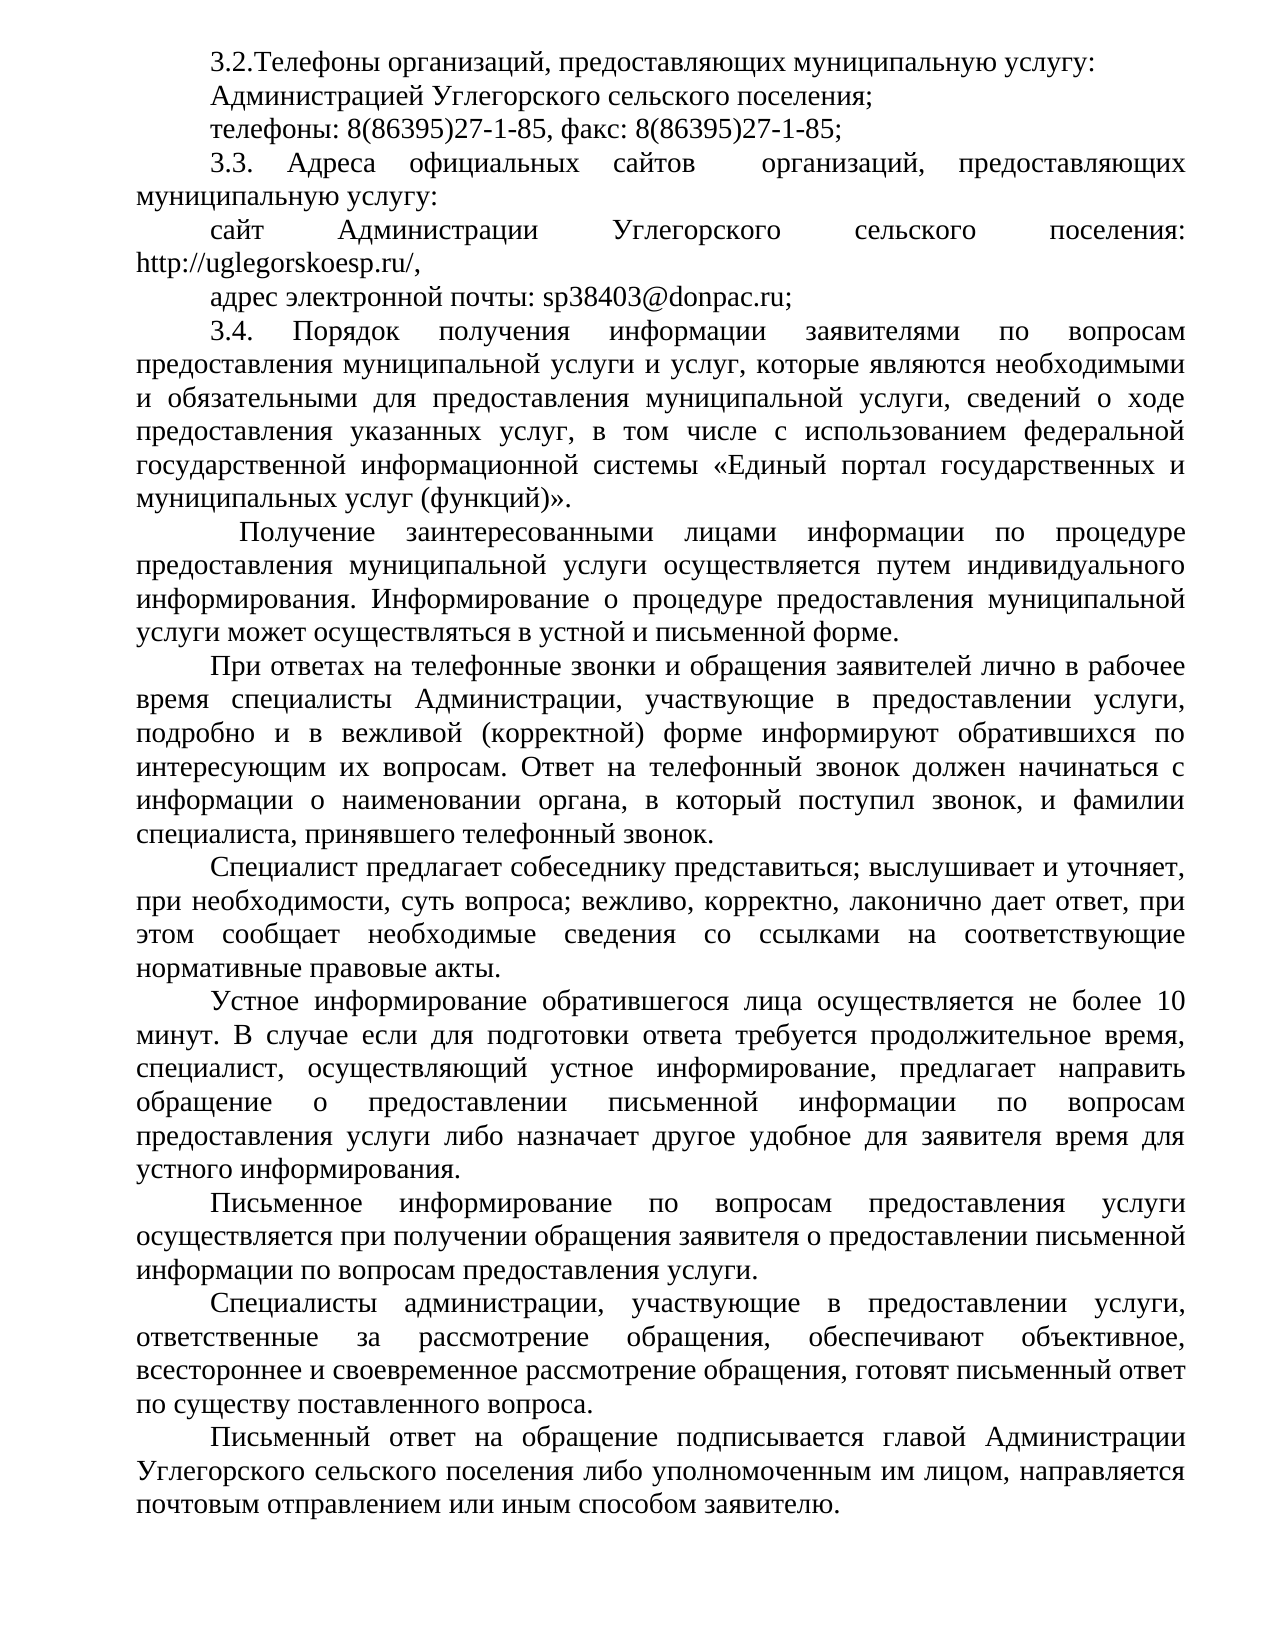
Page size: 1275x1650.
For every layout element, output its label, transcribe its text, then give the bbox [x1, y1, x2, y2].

text сайт Администрации Углегорского сельского поселения: http://uglegorskoesp.ru/, [136, 212, 1186, 279]
text При ответах на телефонные звонки и обращения заявителей лично в рабочее время специалисты Администрации, участвующие в предоставлении услуги, подробно и в вежливой (корректной) форме информируют обратившихся по интересующим их вопросам. Ответ на телефонный звонок должен начинаться с информации о наименовании органа, в который поступил звонок, и фамилии специалиста, принявшего телефонный звонок. [136, 648, 1186, 849]
text Специалисты администрации, участвующие в предоставлении услуги, ответственные за рассмотрение обращения, обеспечивают объективное, всестороннее и своевременное рассмотрение обращения, готовят письменный ответ по существу поставленного вопроса. [136, 1285, 1186, 1419]
list 3.3. Адреса официальных сайтов организаций, предоставляющих муниципальную услугу: [136, 145, 1186, 212]
text Специалист предлагает собеседнику представиться; выслушивает и уточняет, при необходимости, суть вопроса; вежливо, корректно, лаконично дает ответ, при этом сообщает необходимые сведения со ссылками на соответствующие нормативные правовые акты. [136, 849, 1186, 983]
text Администрацией Углегорского сельского поселения; [136, 78, 1186, 111]
text Письменное информирование по вопросам предоставления услуги осуществляется при получении обращения заявителя о предоставлении письменной информации по вопросам предоставления услуги. [136, 1185, 1186, 1285]
text Письменный ответ на обращение подписывается главой Администрации Углегорского сельского поселения либо уполномоченным им лицом, направляется почтовым отправлением или иным способом заявителю. [136, 1419, 1186, 1520]
list 3.2.Телефоны организаций, предоставляющих муниципальную услугу: [136, 44, 1186, 78]
text телефоны: 8(86395)27-1-85, факс: 8(86395)27-1-85; [136, 111, 1186, 145]
list 3.4. Порядок получения информации заявителями по вопросам предоставления муниципальной услуги и услуг, которые являются необходимыми и обязательными для предоставления муниципальной услуги, сведений о ходе предоставления указанных услуг, в том числе с использованием федеральной государственной информационной системы «Единый портал государственных и муниципальных услуг (функций)». [136, 313, 1186, 514]
text Устное информирование обратившегося лица осуществляется не более 10 минут. В случае если для подготовки ответа требуется продолжительное время, специалист, осуществляющий устное информирование, предлагает направить обращение о предоставлении письменной информации по вопросам предоставления услуги либо назначает другое удобное для заявителя время для устного информирования. [136, 983, 1186, 1185]
text Получение заинтересованными лицами информации по процедуре предоставления муниципальной услуги осуществляется путем индивидуального информирования. Информирование о процедуре предоставления муниципальной услуги может осуществляться в устной и письменной форме. [136, 514, 1186, 648]
text адрес электронной почты: sp38403@donpac.ru; [136, 279, 1186, 313]
